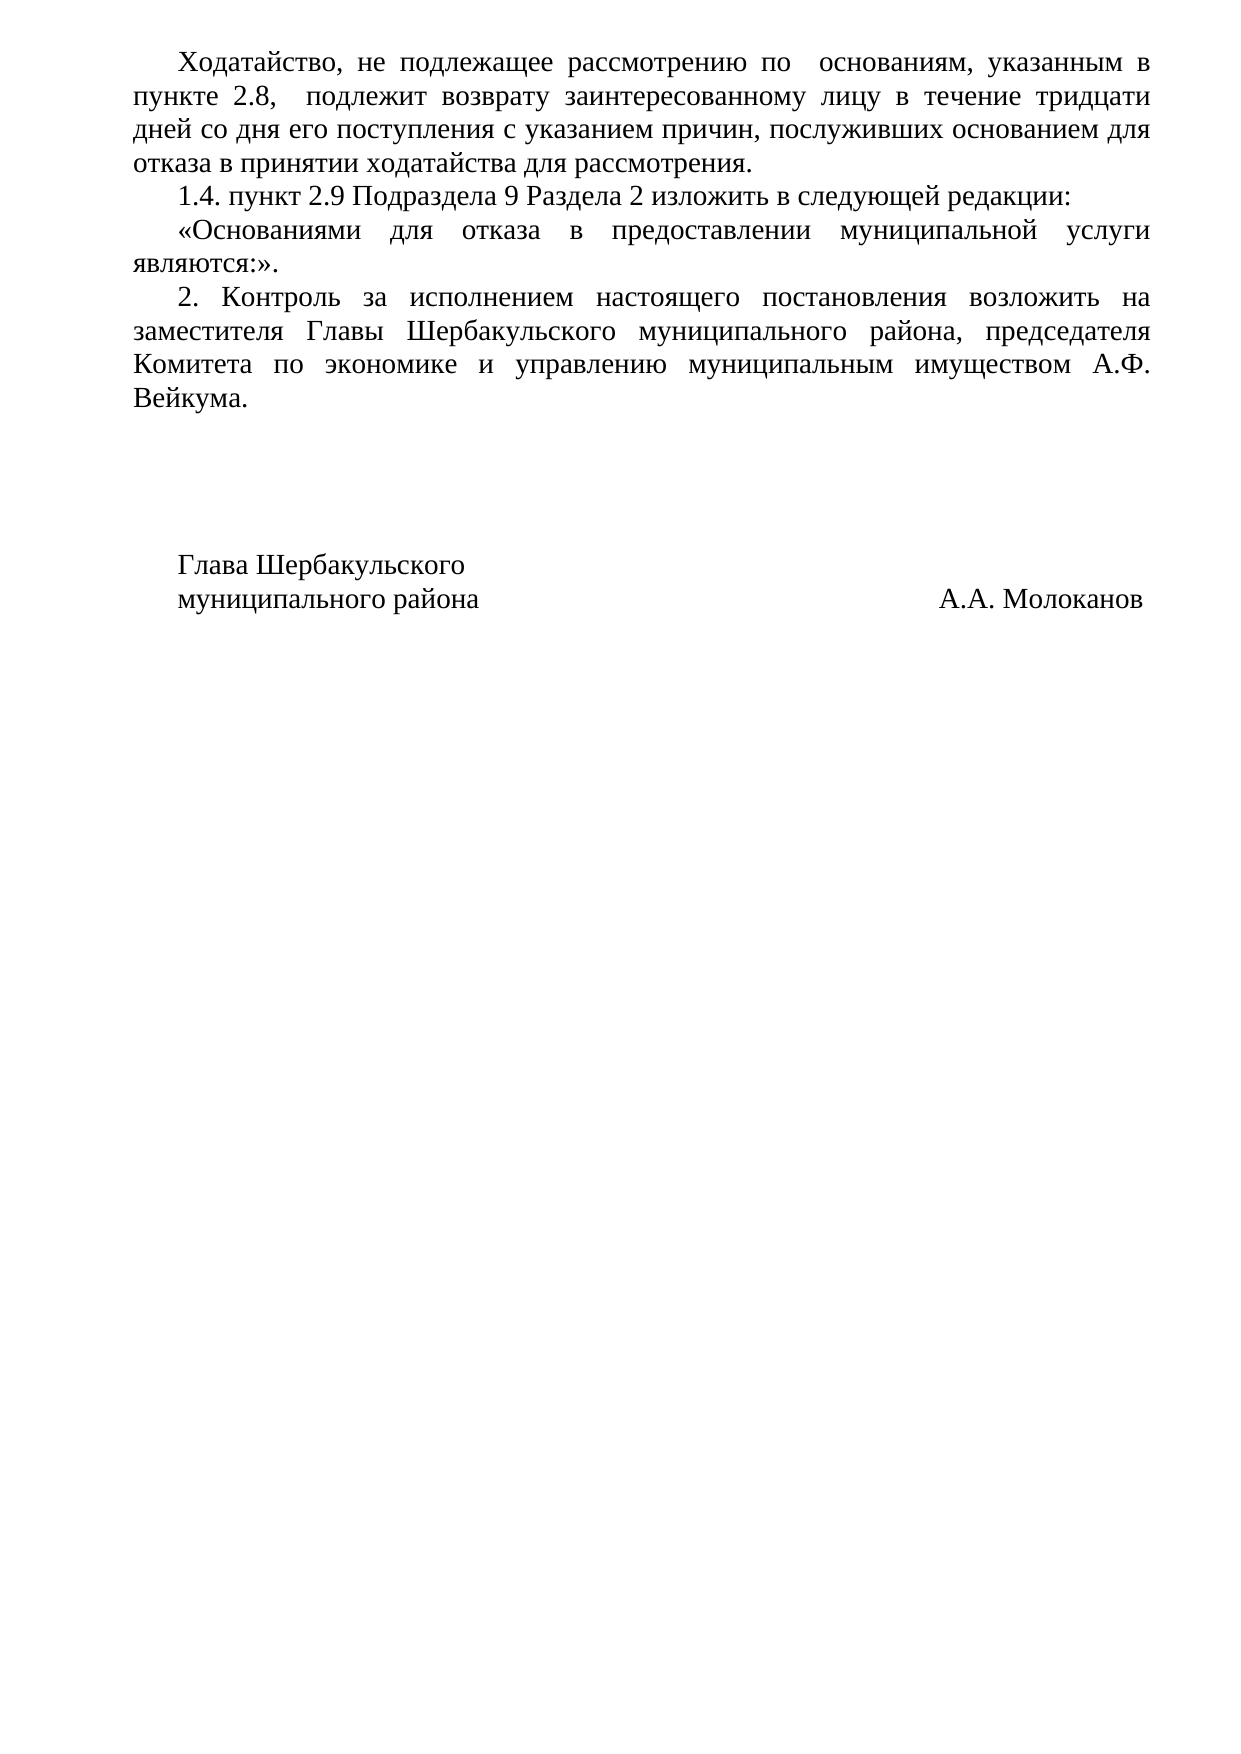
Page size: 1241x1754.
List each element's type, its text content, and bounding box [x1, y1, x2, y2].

text 2. Контроль за исполнением настоящего постановления возложить на заместителя Главы Шербакульского муниципального района, председателя Комитета по экономике и управлению муниципальным имуществом А.Ф. Вейкума. [133, 279, 1152, 413]
text Ходатайство, не подлежащее рассмотрению по основаниям, указанным в пункте 2.8, подлежит возврату заинтересованному лицу в течение тридцати дней со дня его поступления с указанием причин, послуживших основанием для отказа в принятии ходатайства для рассмотрения. [133, 44, 1152, 178]
text муниципального района А.А. Молоканов [133, 581, 1152, 614]
text Глава Шербакульского [133, 547, 1152, 581]
text 1.4. пункт 2.9 Подраздела 9 Раздела 2 изложить в следующей редакции: [133, 178, 1152, 212]
text «Основаниями для отказа в предоставлении муниципальной услуги являются:». [133, 212, 1152, 279]
